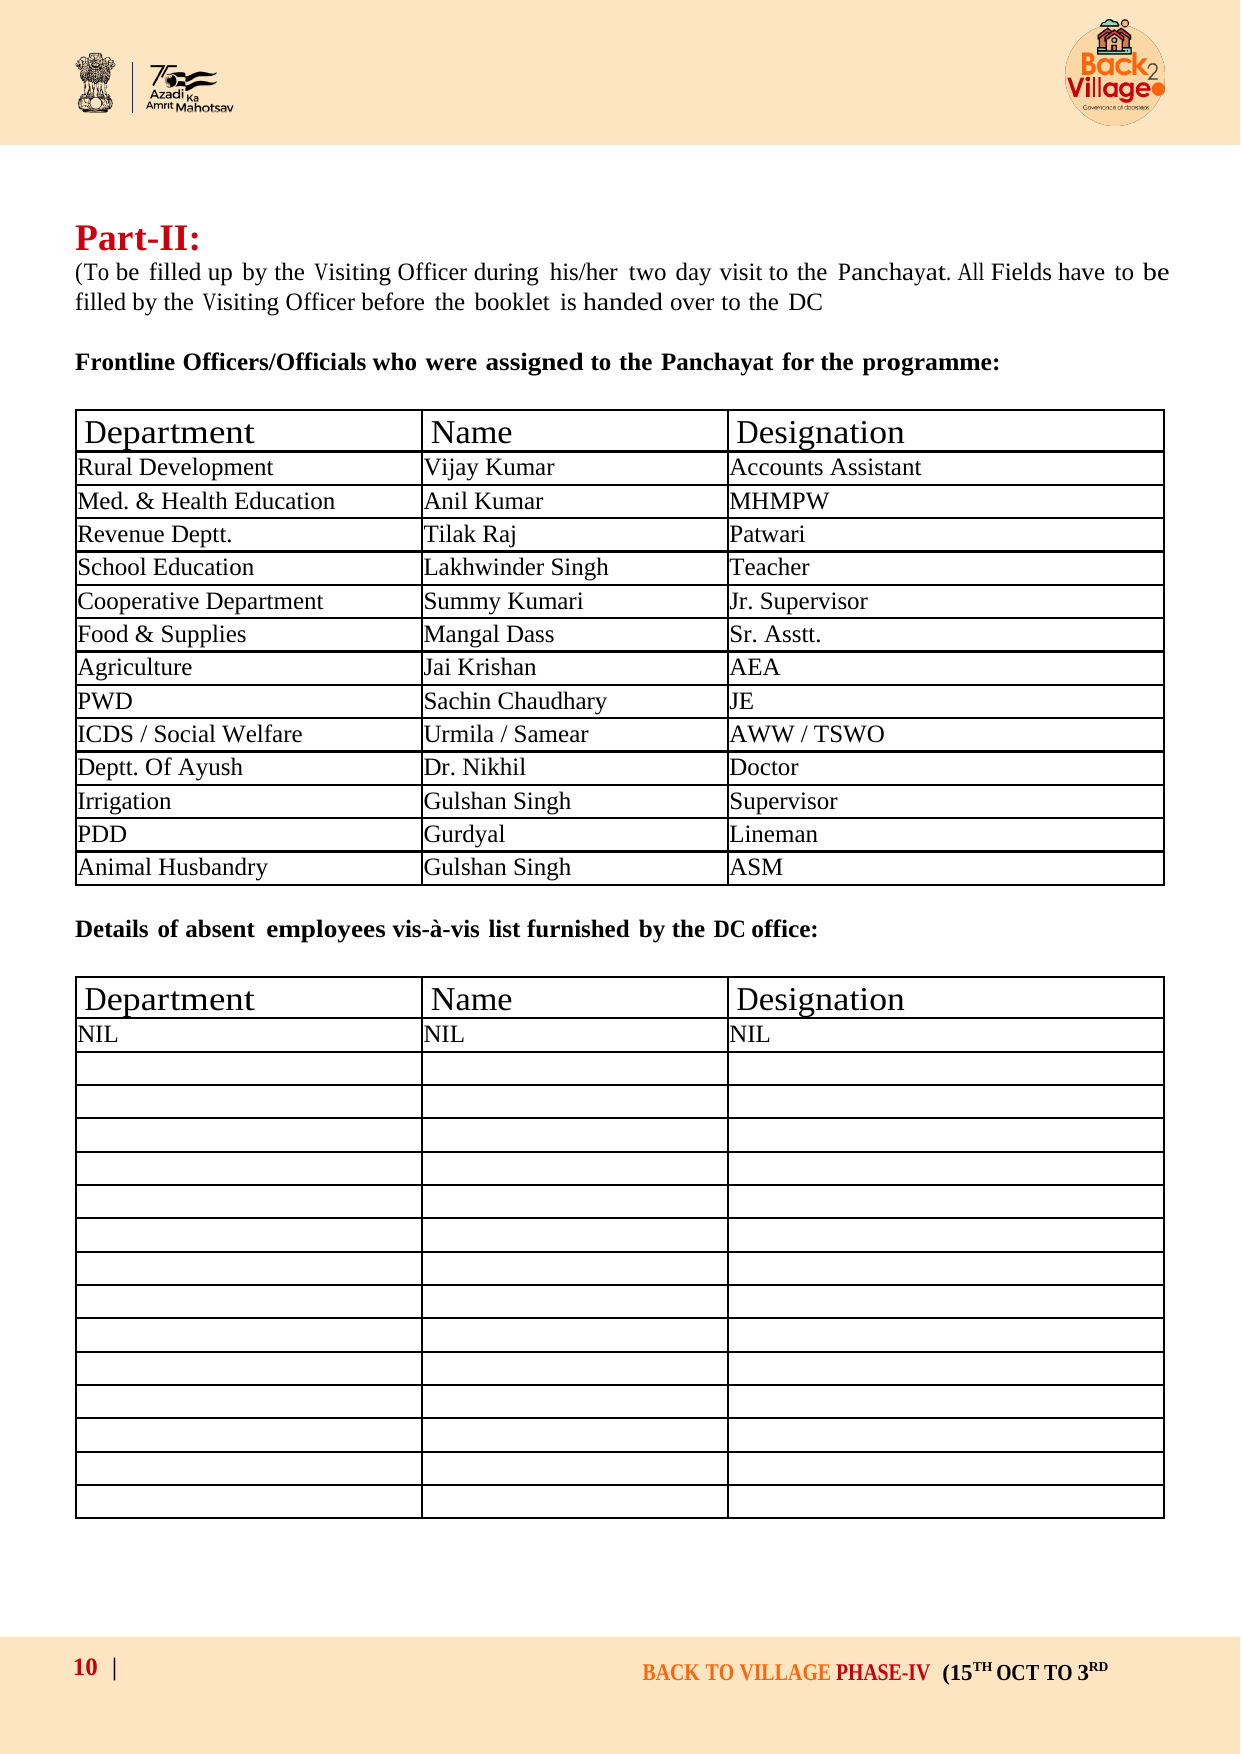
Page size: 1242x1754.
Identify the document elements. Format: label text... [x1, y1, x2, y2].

table_cell [729, 1353, 1163, 1384]
picture [73, 50, 118, 115]
table_cell NIL [423, 1019, 727, 1051]
table_cell [77, 1153, 421, 1184]
text Frontline Officers/Officials who were assigned to the Panchayat for the programme: [75, 347, 1242, 375]
table_cell [423, 1119, 727, 1151]
table_cell [423, 1486, 727, 1517]
table_cell Gulshan Singh [423, 853, 727, 884]
table_cell [77, 1386, 421, 1417]
table_cell Gurdyal [423, 819, 727, 850]
table_cell Med. & Health Education [77, 486, 421, 517]
table_cell Jai Krishan [423, 653, 727, 684]
text Part-II: [75, 215, 1242, 258]
table_cell [423, 1153, 727, 1184]
table_cell [729, 1486, 1163, 1517]
table_cell [423, 1186, 727, 1217]
table_cell AEA [729, 653, 1163, 684]
table_cell [729, 1253, 1163, 1284]
picture [1063, 17, 1166, 126]
table_cell ASM [729, 853, 1163, 884]
text Details of absent employees vis-à-vis list furnished by the DC office: [75, 914, 1242, 943]
table_cell Lakhwinder Singh [423, 553, 727, 584]
table_cell [729, 1219, 1163, 1251]
table_header Name [423, 978, 727, 1017]
table_cell Summy Kumari [423, 586, 727, 617]
table_cell Deptt. Of Ayush [77, 753, 421, 784]
table_cell [729, 1286, 1163, 1317]
table_cell Food & Supplies [77, 619, 421, 650]
table_cell [423, 1419, 727, 1451]
table_header Name [423, 411, 727, 450]
table_cell [423, 1353, 727, 1384]
table_cell Mangal Dass [423, 619, 727, 650]
table_cell Dr. Nikhil [423, 753, 727, 784]
table_cell [423, 1219, 727, 1251]
table_cell Doctor [729, 753, 1163, 784]
text filled by the Visiting Officer before the booklet is handed over to the DC [75, 287, 1242, 316]
table_header Designation [729, 411, 1163, 450]
table_cell [77, 1253, 421, 1284]
table_cell [77, 1319, 421, 1351]
table_cell Supervisor [729, 786, 1163, 817]
table_cell [729, 1386, 1163, 1417]
table_cell [77, 1353, 421, 1384]
table_cell [729, 1119, 1163, 1151]
table_cell [729, 1419, 1163, 1451]
table_cell [423, 1086, 727, 1117]
table_cell Jr. Supervisor [729, 586, 1163, 617]
table_cell NIL [729, 1019, 1163, 1051]
table_cell Vijay Kumar [423, 453, 727, 484]
table_cell [77, 1286, 421, 1317]
table_cell [77, 1053, 421, 1084]
picture [143, 60, 235, 115]
table_cell [77, 1186, 421, 1217]
table_cell [729, 1053, 1163, 1084]
table_cell Cooperative Department [77, 586, 421, 617]
table_cell School Education [77, 553, 421, 584]
table_cell [77, 1086, 421, 1117]
table_cell Tilak Raj [423, 519, 727, 550]
table_cell MHMPW [729, 486, 1163, 517]
table_cell AWW / TSWO [729, 719, 1163, 750]
table_cell PWD [77, 686, 421, 717]
table_cell Urmila / Samear [423, 719, 727, 750]
table_cell Revenue Deptt. [77, 519, 421, 550]
table_cell Lineman [729, 819, 1163, 850]
table_header Department [77, 411, 421, 450]
table_header Designation [729, 978, 1163, 1017]
table_cell Irrigation [77, 786, 421, 817]
table_cell [729, 1319, 1163, 1351]
table_cell [77, 1419, 421, 1451]
table_cell [423, 1319, 727, 1351]
table_cell [77, 1453, 421, 1484]
table_cell Accounts Assistant [729, 453, 1163, 484]
table_cell Patwari [729, 519, 1163, 550]
table_cell NIL [77, 1019, 421, 1051]
table_cell Anil Kumar [423, 486, 727, 517]
table_cell [423, 1286, 727, 1317]
table_cell Rural Development [77, 453, 421, 484]
table_cell [729, 1086, 1163, 1117]
table_cell [729, 1186, 1163, 1217]
table_cell [77, 1486, 421, 1517]
table_cell JE [729, 686, 1163, 717]
text (To be filled up by the Visiting Officer during his/her two day visit to the Panchayat. All Fields have to be [75, 258, 1242, 286]
table_cell [423, 1453, 727, 1484]
table_cell Gulshan Singh [423, 786, 727, 817]
table_cell [423, 1253, 727, 1284]
table_header Department [77, 978, 421, 1017]
table_cell ICDS / Social Welfare [77, 719, 421, 750]
table_cell Sachin Chaudhary [423, 686, 727, 717]
table_cell Sr. Asstt. [729, 619, 1163, 650]
table_cell Teacher [729, 553, 1163, 584]
table_cell [729, 1453, 1163, 1484]
table_cell [77, 1219, 421, 1251]
table_cell PDD [77, 819, 421, 850]
table_cell [729, 1153, 1163, 1184]
table_cell [77, 1119, 421, 1151]
table_cell Animal Husbandry [77, 853, 421, 884]
table_cell [423, 1386, 727, 1417]
table_cell Agriculture [77, 653, 421, 684]
table_cell [423, 1053, 727, 1084]
